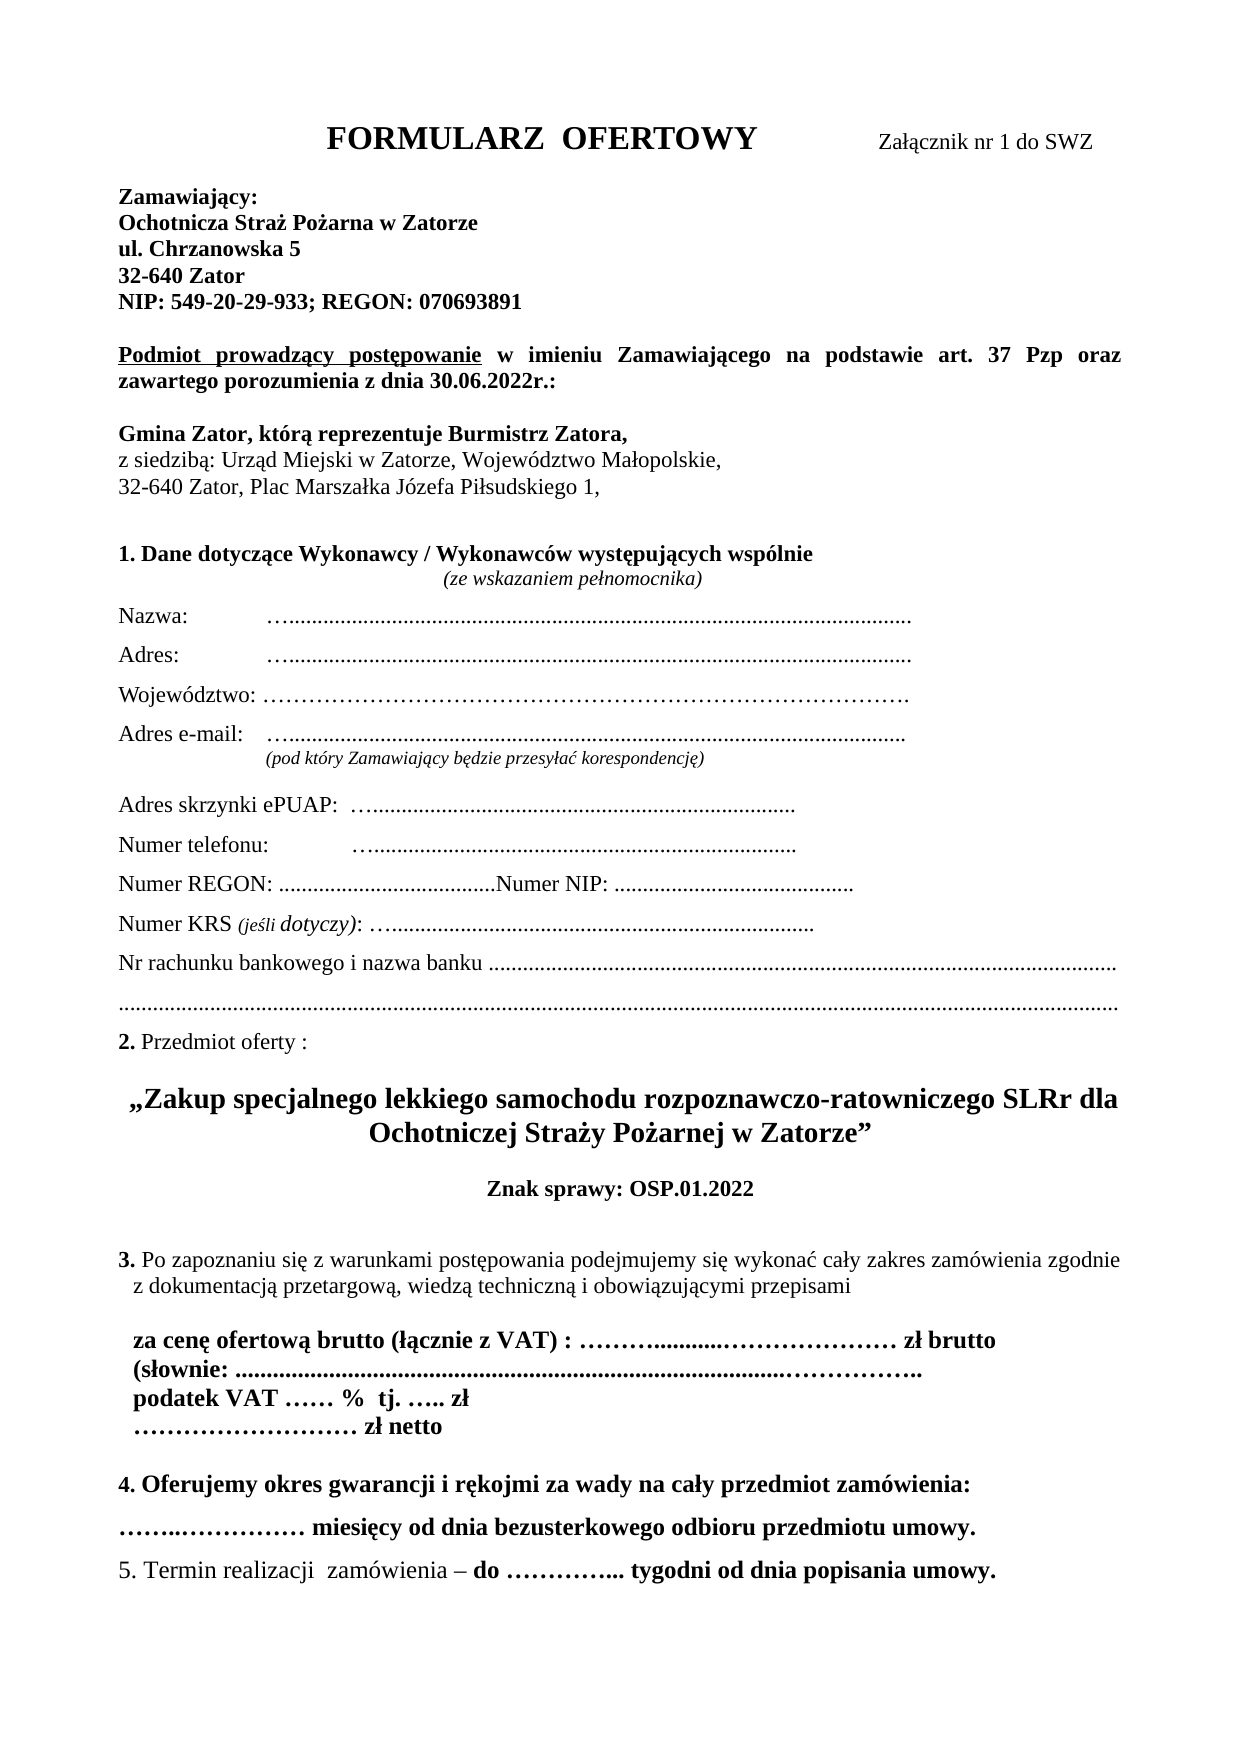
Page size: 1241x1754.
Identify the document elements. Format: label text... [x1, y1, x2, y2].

text Nazwa: …............................................................................................................. [118, 602, 1122, 628]
text Nr rachunku bankowego i nazwa banku .............................................................................................................. [118, 949, 1122, 976]
text 3. Po zapoznaniu się z warunkami postępowania podejmujemy się wykonać cały zakres zamówienia zgodnie z dokumentacją przetargową, wiedzą techniczną i obowiązującymi przepisami [118, 1246, 1122, 1299]
text Zamawiający: [118, 183, 1122, 209]
text ……..…………… miesięcy od dnia bezusterkowego odbioru przedmiotu umowy. [118, 1512, 1122, 1541]
text 4. Oferujemy okres gwarancji i rękojmi za wady na cały przedmiot zamówienia: [118, 1469, 1122, 1498]
text Adres: …............................................................................................................. [118, 641, 1122, 668]
text (słownie: ........................................................................................…………….. [133, 1354, 1122, 1383]
text ……………………… zł netto [133, 1411, 1122, 1440]
text Adres skrzynki ePUAP: ….......................................................................... [118, 792, 1122, 818]
text Podmiot prowadzący postępowanie w imieniu Zamawiającego na podstawie art. 37 Pzp oraz zawartego porozumienia z dnia 30.06.2022r.: [118, 341, 1122, 394]
text Gmina Zator, którą reprezentuje Burmistrz Zatora, [118, 420, 1122, 446]
text 5. Termin realizacji zamówienia – do …………... tygodni od dnia popisania umowy. [118, 1555, 1122, 1584]
text 32-640 Zator, Plac Marszałka Józefa Piłsudskiego 1, [118, 473, 1122, 499]
text z siedzibą: Urząd Miejski w Zatorze, Województwo Małopolskie, [118, 446, 1122, 473]
text 2. Przedmiot oferty : [118, 1028, 1122, 1055]
text ul. Chrzanowska 5 [118, 236, 1122, 262]
text Województwo: …………………………………………………………………………. [118, 681, 1122, 707]
text ............................................................................................................................................................................... [118, 989, 1122, 1015]
text (pod który Zamawiający będzie przesyłać korespondencję) [192, 747, 1122, 768]
text 1. Dane dotyczące Wykonawcy / Wykonawców występujących wspólnie [118, 539, 1122, 566]
text 32-640 Zator [118, 262, 1122, 288]
text NIP: 549-20-29-933; REGON: 070693891 [118, 288, 1122, 314]
text Numer REGON: ......................................Numer NIP: .......................................... [118, 871, 1122, 897]
text FORMULARZ OFERTOWY Załącznik nr 1 do SWZ [118, 118, 1122, 156]
text Znak sprawy: OSP.01.2022 [118, 1174, 1122, 1201]
text „Zakup specjalnego lekkiego samochodu rozpoznawczo-ratowniczego SLRr dla Ochotniczej Straży Pożarnej w Zatorze” [118, 1081, 1122, 1148]
text Numer telefonu: ….......................................................................... [118, 831, 1122, 857]
text (ze wskazaniem pełnomocnika) [413, 566, 1122, 590]
text podatek VAT …… % tj. ….. zł [133, 1383, 1122, 1411]
text za cenę ofertową brutto (łącznie z VAT) : ………...........………………… zł brutto [133, 1325, 1122, 1354]
text Ochotnicza Straż Pożarna w Zatorze [118, 209, 1122, 236]
text Numer KRS (jeśli dotyczy): ….......................................................................... [118, 910, 1122, 936]
text Adres e-mail: …............................................................................................................ [118, 720, 1122, 747]
